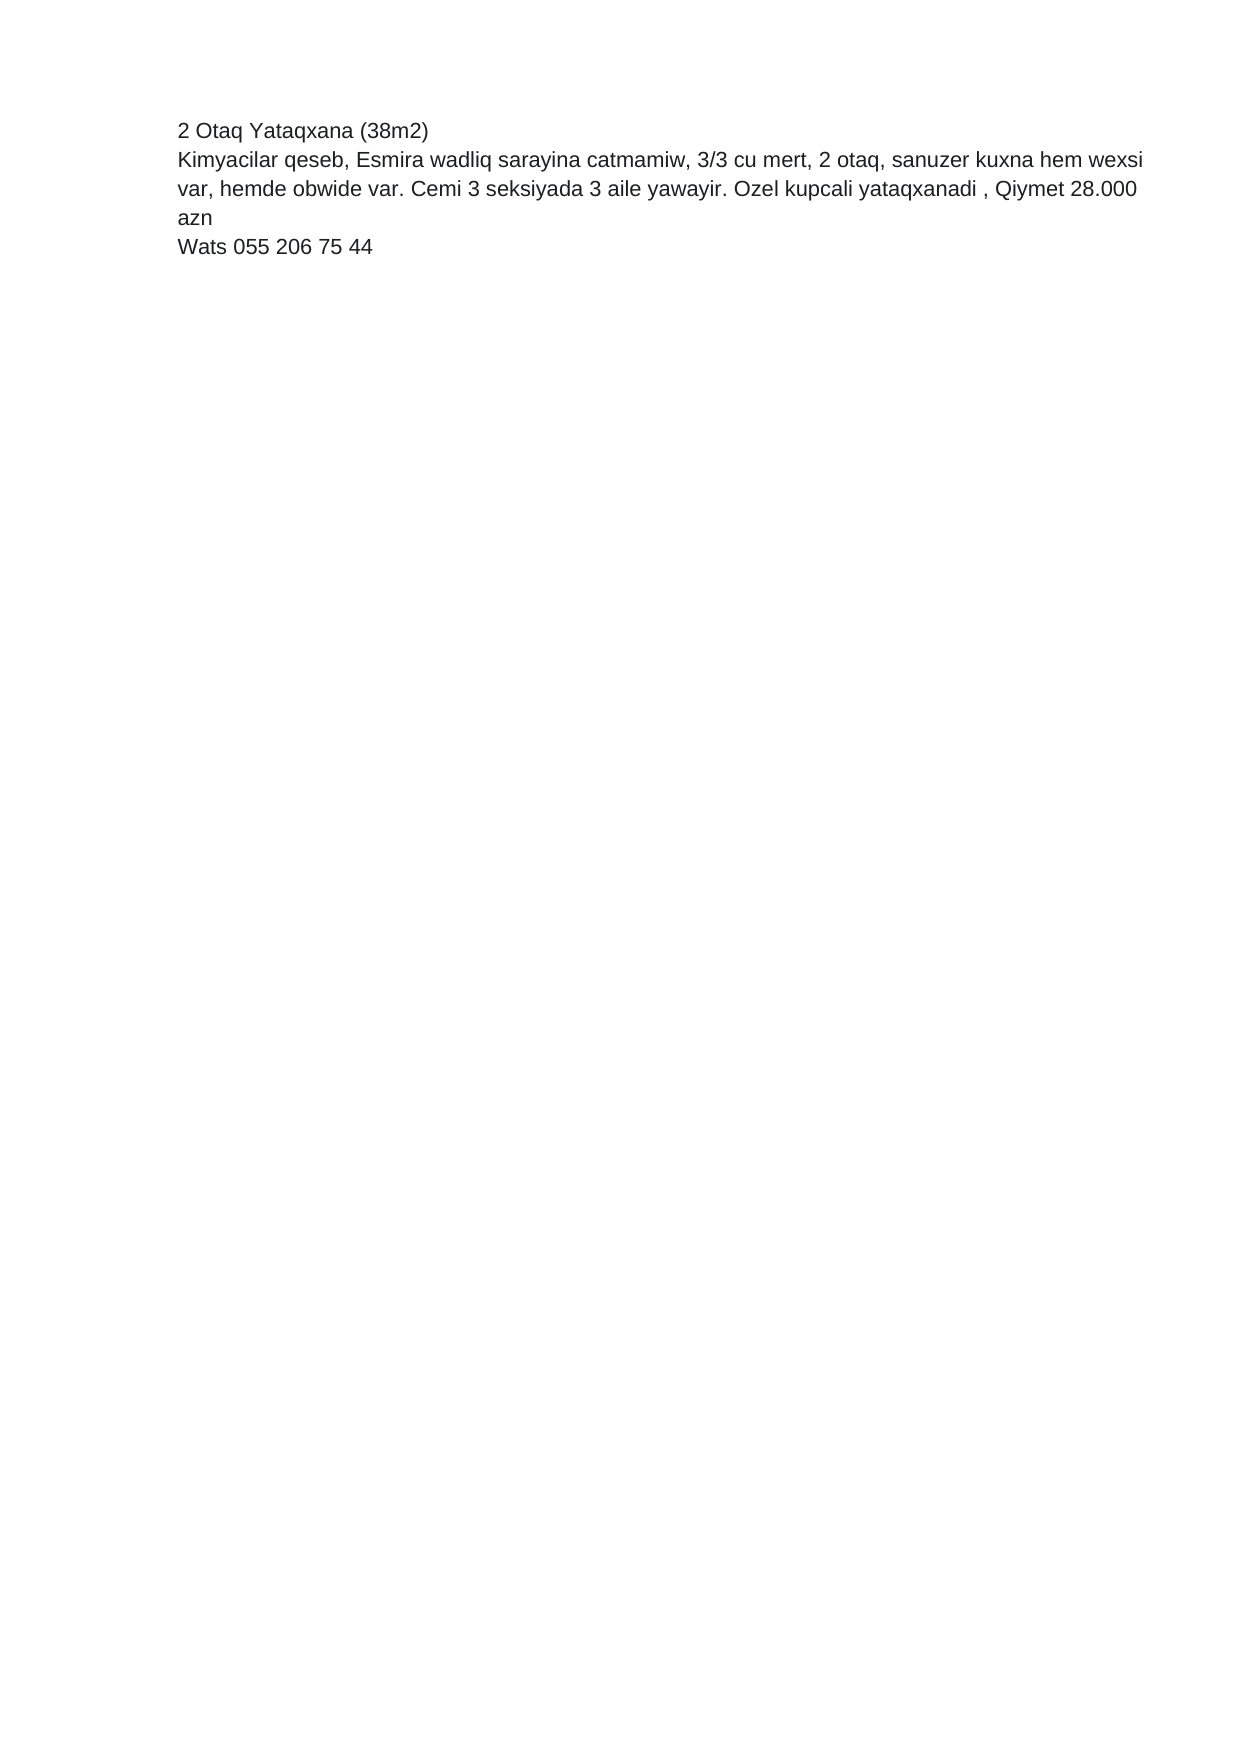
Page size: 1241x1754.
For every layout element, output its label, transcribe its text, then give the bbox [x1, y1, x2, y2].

text 2 Otaq Yataqxana (38m2) Kimyacilar qeseb, Esmira wadliq sarayina catmamiw, 3/3 cu mert, 2 otaq, sanuzer kuxna hem wexsi var, hemde obwide var. Cemi 3 seksiyada 3 aile yawayir. Ozel kupcali yataqxanadi , Qiymet 28.000 azn Wats 055 206 75 44 [177, 118, 1152, 259]
